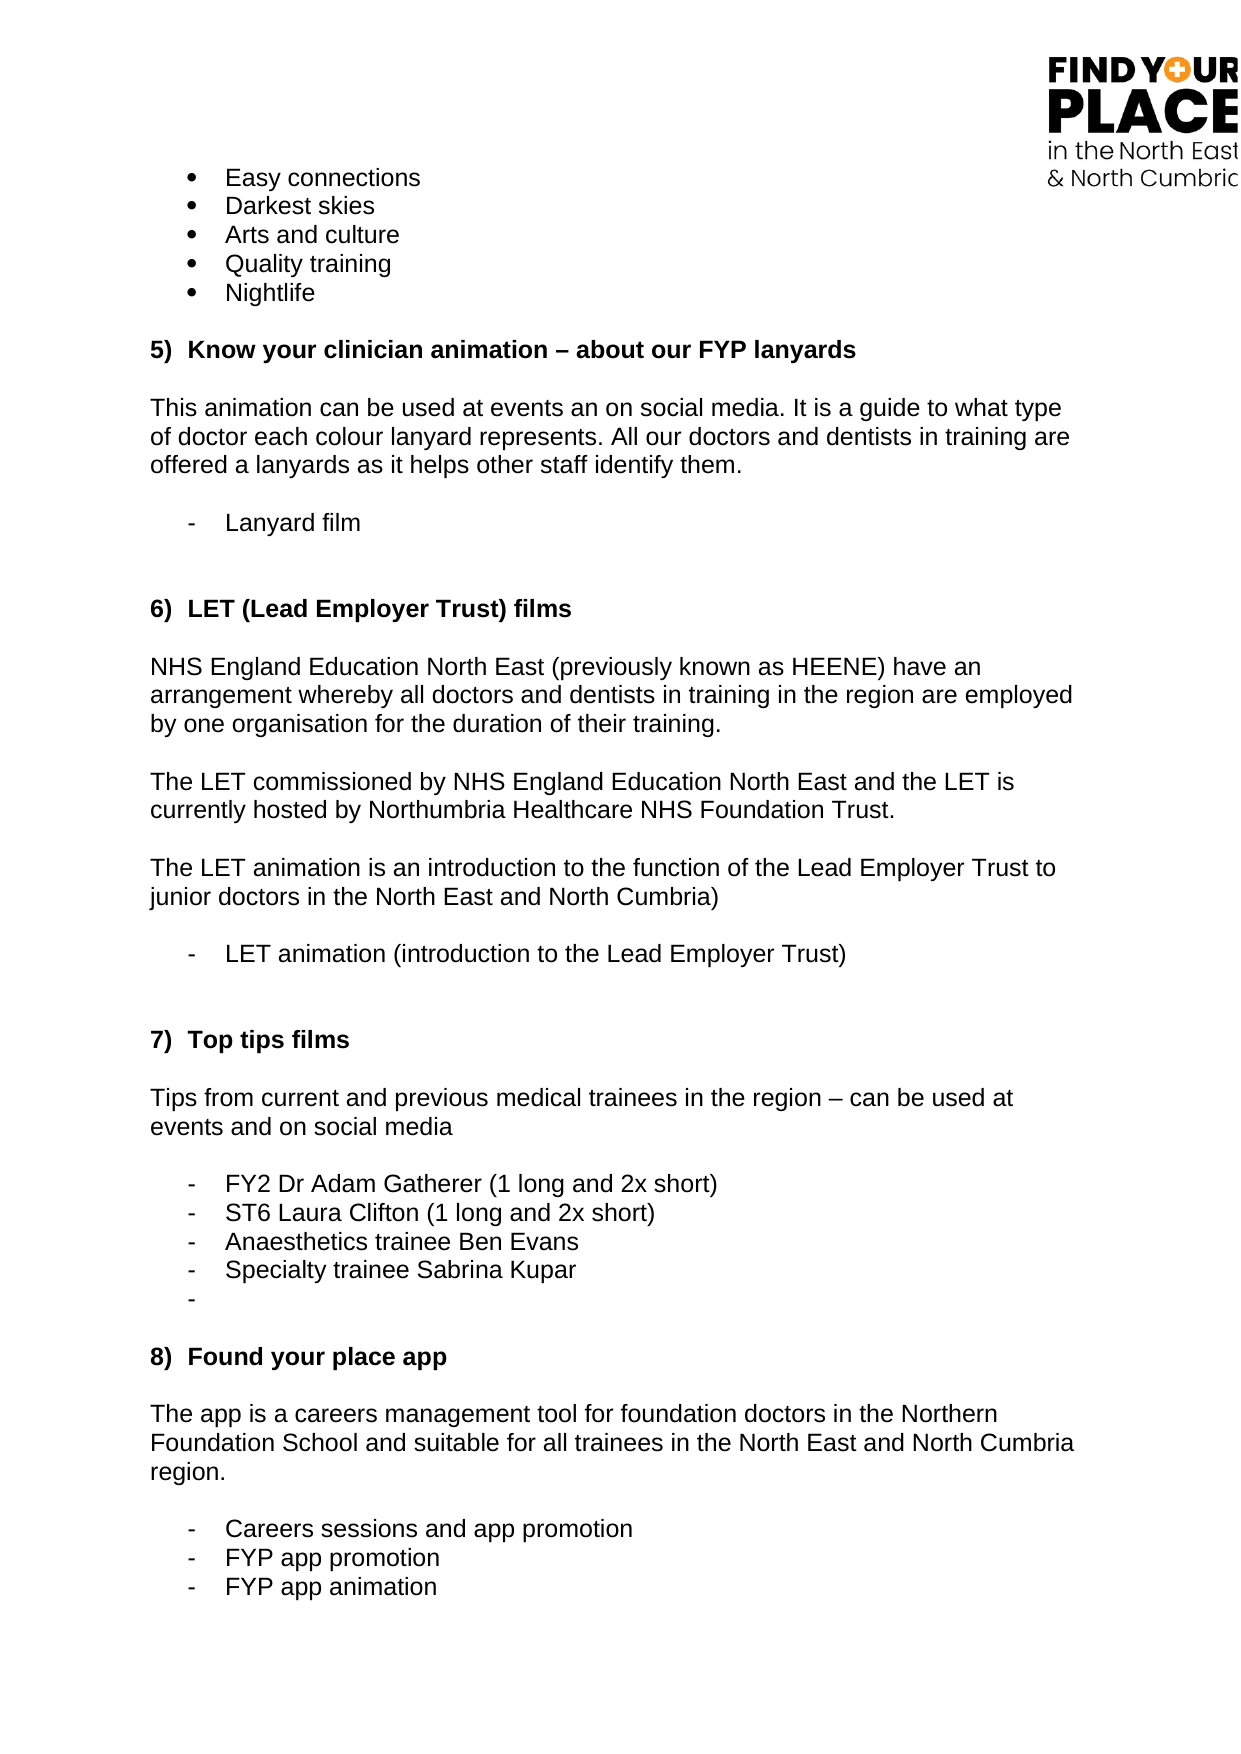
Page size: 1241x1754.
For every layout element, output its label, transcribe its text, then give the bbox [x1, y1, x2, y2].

list Top tips films [150, 1026, 1090, 1054]
list FYP app animation [187, 1572, 1090, 1601]
list Easy connections [187, 162, 1047, 191]
list FY2 Dr Adam Gatherer (1 long and 2x short) [187, 1169, 1090, 1198]
text Tips from current and previous medical trainees in the region – can be used at events and on social media [150, 1083, 1090, 1141]
picture [1047, 55, 1238, 191]
list Anaesthetics trainee Ben Evans [187, 1227, 1090, 1256]
text This animation can be used at events an on social media. It is a guide to what type of doctor each colour lanyard represents. All our doctors and dentists in training are offered a lanyards as it helps other staff identify them. [150, 393, 1090, 479]
text The LET commissioned by NHS England Education North East and the LET is currently hosted by Northumbria Healthcare NHS Foundation Trust. [150, 767, 1090, 824]
list Quality training [187, 249, 1090, 278]
list FYP app promotion [187, 1543, 1090, 1572]
list LET (Lead Employer Trust) films [150, 594, 1090, 623]
list Nightlife [187, 278, 1090, 307]
text NHS England Education North East (previously known as HEENE) have an arrangement whereby all doctors and dentists in training in the region are employed by one organisation for the duration of their training. [150, 652, 1090, 738]
text The LET animation is an introduction to the function of the Lead Employer Trust to junior doctors in the North East and North Cumbria) [150, 853, 1090, 911]
list LET animation (introduction to the Lead Employer Trust) [187, 939, 1090, 968]
list Lanyard film [187, 508, 1090, 537]
list Darkest skies [187, 191, 1090, 220]
list Found your place app [150, 1342, 1090, 1371]
list Arts and culture [187, 220, 1090, 249]
text The app is a careers management tool for foundation doctors in the Northern Foundation School and suitable for all trainees in the North East and North Cumbria region. [150, 1399, 1090, 1486]
list Specialty trainee Sabrina Kupar [187, 1256, 1090, 1284]
list Know your clinician animation – about our FYP lanyards [150, 336, 1090, 364]
list Careers sessions and app promotion [187, 1514, 1090, 1543]
list ST6 Laura Clifton (1 long and 2x short) [187, 1198, 1090, 1227]
